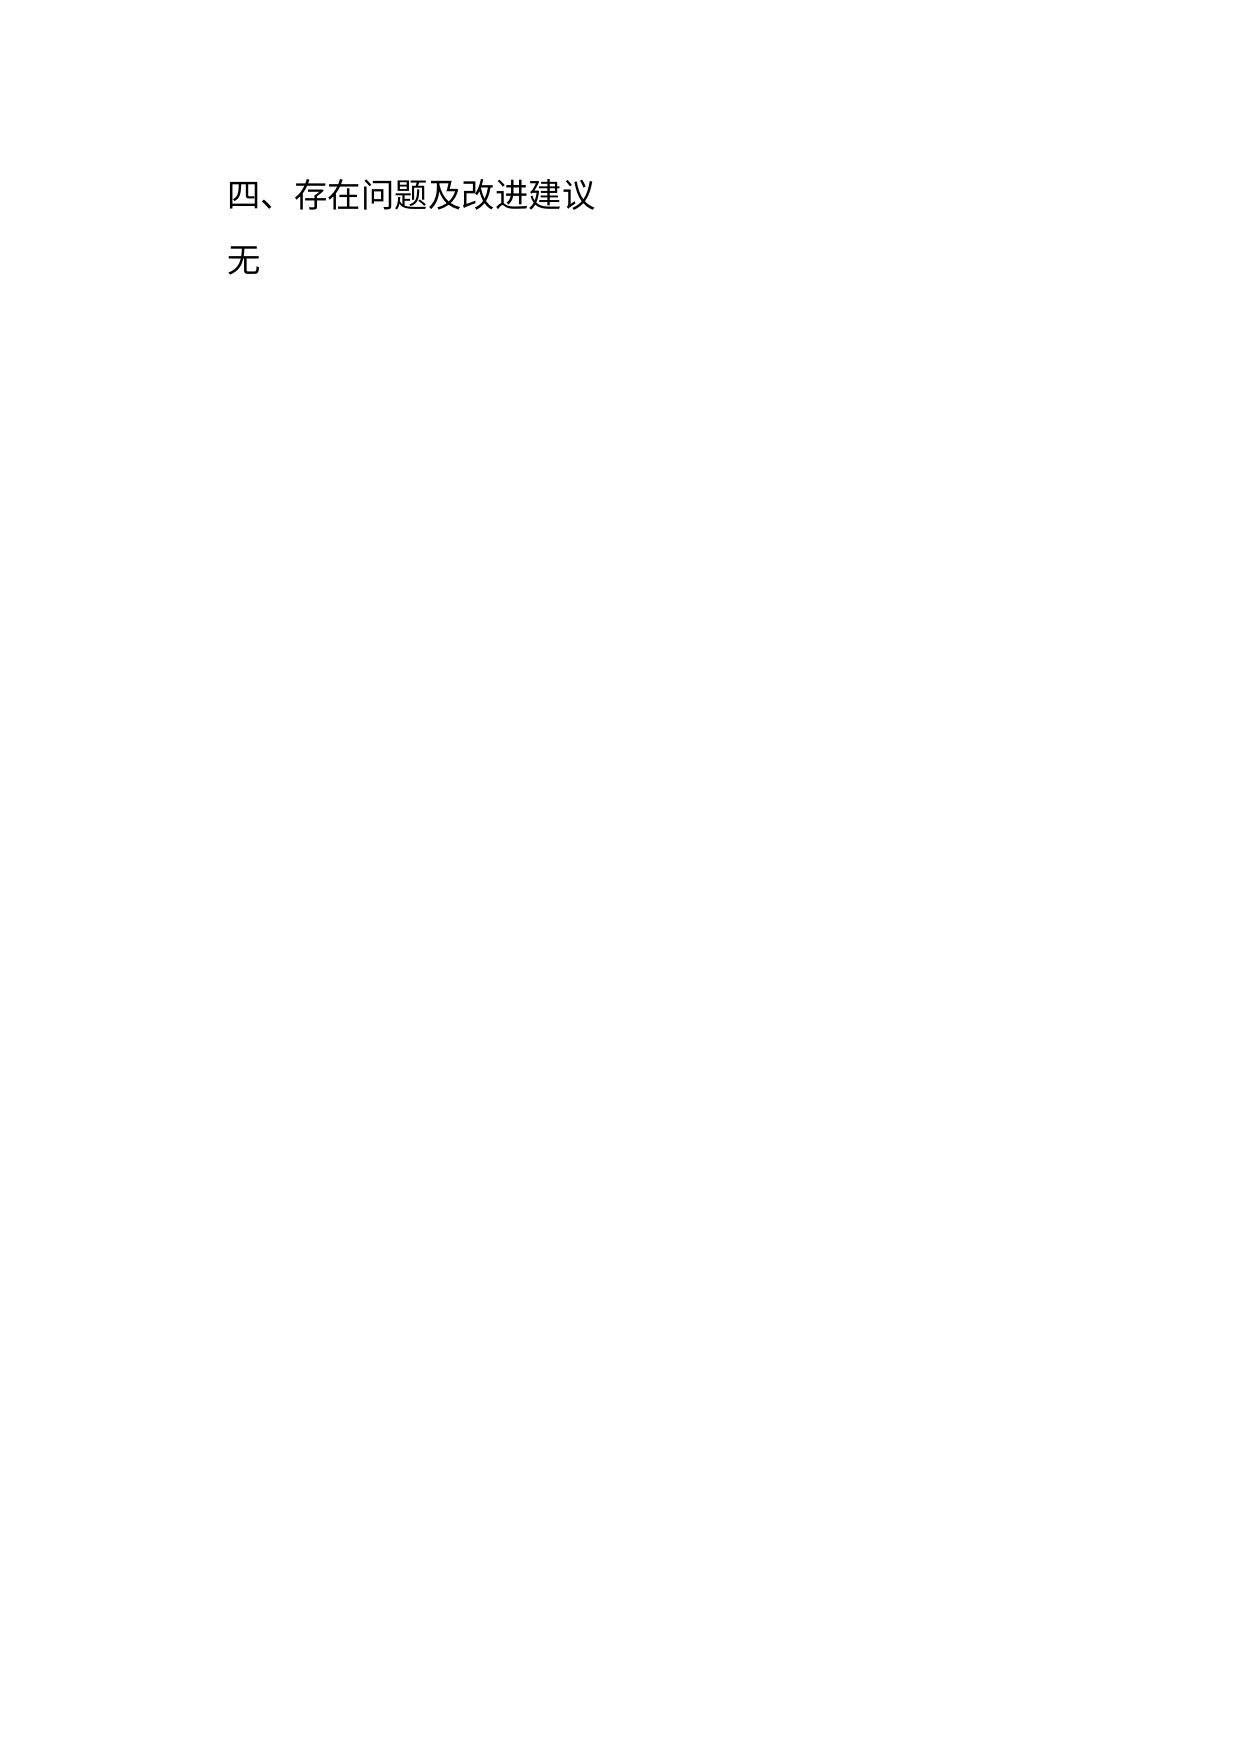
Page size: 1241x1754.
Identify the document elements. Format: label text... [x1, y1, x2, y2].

text 无 [159, 226, 1092, 291]
text 四、存在问题及改进建议 [159, 161, 1092, 226]
